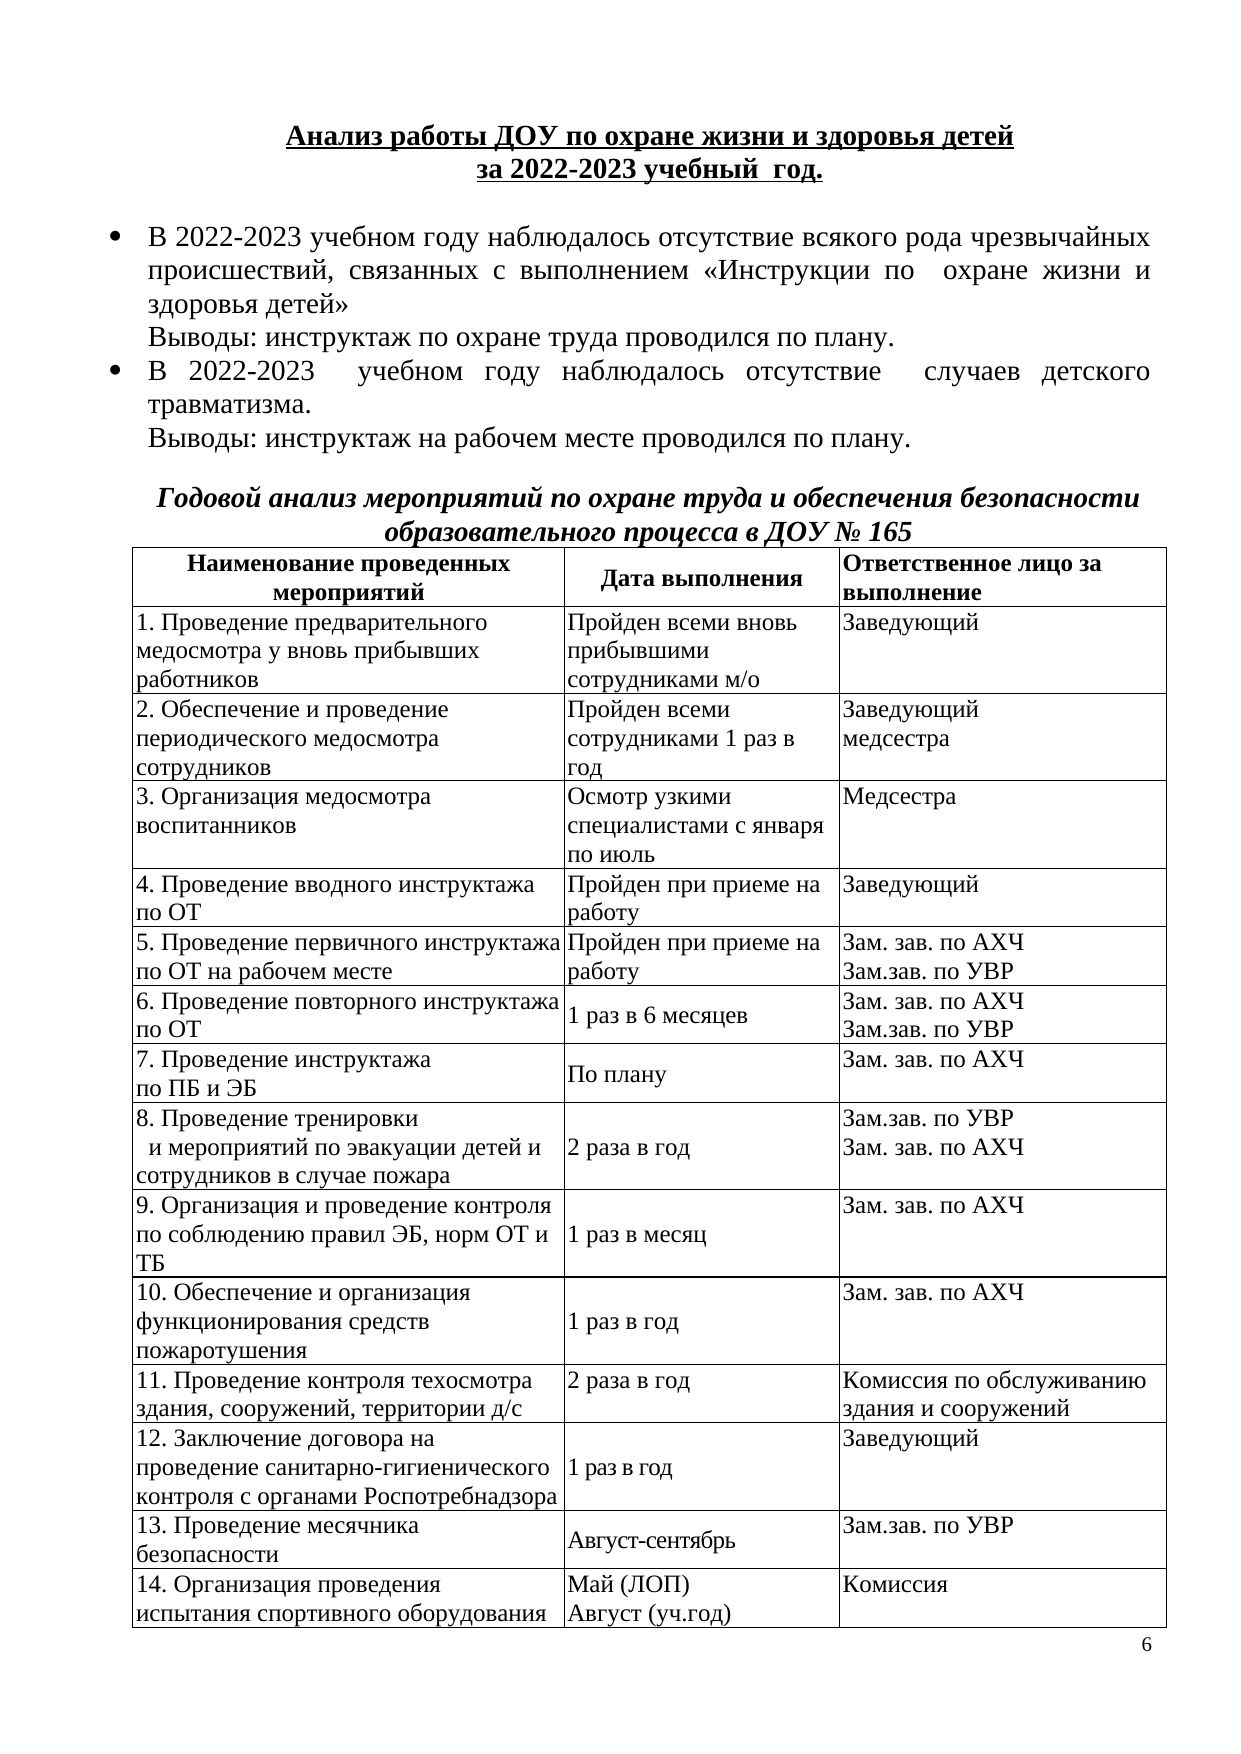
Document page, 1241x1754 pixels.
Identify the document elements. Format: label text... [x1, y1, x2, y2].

table_cell Май (ЛОП) Август (уч.год) [565, 1569, 839, 1627]
table_cell 7. Проведение инструктажа по ПБ и ЭБ [133, 1044, 564, 1102]
text Годовой анализ мероприятий по охране труда и обеспечения безопасности образовательного процесса в ДОУ № 165 [148, 480, 1152, 547]
table_cell Медсестра [840, 781, 1166, 868]
table_cell 1 раз в год [565, 1423, 839, 1509]
table_cell Пройден всеми сотрудниками 1 раз в год [565, 694, 839, 780]
text Выводы: инструктаж на рабочем месте проводился по плану. [148, 420, 1152, 454]
text Выводы: инструктаж по охране труда проводился по плану. [148, 319, 1152, 353]
table_cell Август-сентябрь [565, 1511, 839, 1568]
table_cell 8. Проведение тренировки и мероприятий по эвакуации детей и сотрудников в случае пожара [133, 1103, 564, 1189]
table_cell Зам. зав. по АХЧ [840, 1278, 1166, 1364]
table_cell Заведующий [840, 607, 1166, 693]
table_cell Пройден при приеме на работу [565, 869, 839, 926]
table_cell 1 раз в год [565, 1278, 839, 1364]
table_cell 2. Обеспечение и проведение периодического медосмотра сотрудников [133, 694, 564, 780]
list В 2022-2023 учебном году наблюдалось отсутствие всякого рода чрезвычайных происшествий, связанных с выполнением «Инструкции по охране жизни и здоровья детей» [110, 219, 1152, 319]
table_cell Осмотр узкими специалистами с января по июль [565, 781, 839, 868]
table_cell Заведующий [840, 1423, 1166, 1509]
table_cell 6. Проведение повторного инструктажа по ОТ [133, 986, 564, 1043]
table_cell 11. Проведение контроля техосмотра здания, сооружений, территории д/с [133, 1365, 564, 1422]
table_cell Зам.зав. по УВР Зам. зав. по АХЧ [840, 1103, 1166, 1189]
table_cell Пройден всеми вновь прибывшими сотрудниками м/о [565, 607, 839, 693]
table_cell 2 раза в год [565, 1365, 839, 1422]
table_cell 4. Проведение вводного инструктажа по ОТ [133, 869, 564, 926]
table_cell 2 раза в год [565, 1103, 839, 1189]
table_cell 9. Организация и проведение контроля по соблюдению правил ЭБ, норм ОТ и ТБ [133, 1190, 564, 1276]
table_cell 5. Проведение первичного инструктажа по ОТ на рабочем месте [133, 927, 564, 985]
table_cell 12. Заключение договора на проведение санитарно-гигиенического контроля с органами Роспотребнадзора [133, 1423, 564, 1509]
table_cell 1 раз в месяц [565, 1190, 839, 1276]
list В 2022-2023 учебном году наблюдалось отсутствие случаев детского травматизма. [110, 353, 1152, 420]
table_cell 14. Организация проведения испытания спортивного оборудования [133, 1569, 564, 1627]
table_cell Зам. зав. по АХЧ Зам.зав. по УВР [840, 927, 1166, 985]
table_header Дата выполнения [565, 548, 839, 606]
table_cell По плану [565, 1044, 839, 1102]
table_cell Комиссия [840, 1569, 1166, 1627]
table_cell 1. Проведение предварительного медосмотра у вновь прибывших работников [133, 607, 564, 693]
table_cell Зам.зав. по УВР [840, 1511, 1166, 1568]
text Анализ работы ДОУ по охране жизни и здоровья детей [148, 118, 1152, 152]
table_cell Пройден при приеме на работу [565, 927, 839, 985]
table_cell 3. Организация медосмотра воспитанников [133, 781, 564, 868]
table_cell 10. Обеспечение и организация функционирования средств пожаротушения [133, 1278, 564, 1364]
table_cell Заведующий [840, 869, 1166, 926]
table_cell Заведующий медсестра [840, 694, 1166, 780]
text за 2022-2023 учебный год. [148, 152, 1152, 185]
table_cell Зам. зав. по АХЧ [840, 1190, 1166, 1276]
table_cell Комиссия по обслуживанию здания и сооружений [840, 1365, 1166, 1422]
table_header Наименование проведенных мероприятий [133, 548, 564, 606]
table_cell 13. Проведение месячника безопасности [133, 1511, 564, 1568]
table_cell Зам. зав. по АХЧ [840, 1044, 1166, 1102]
table_cell Зам. зав. по АХЧ Зам.зав. по УВР [840, 986, 1166, 1043]
table_cell 1 раз в 6 месяцев [565, 986, 839, 1043]
table_header Ответственное лицо за выполнение [840, 548, 1166, 606]
